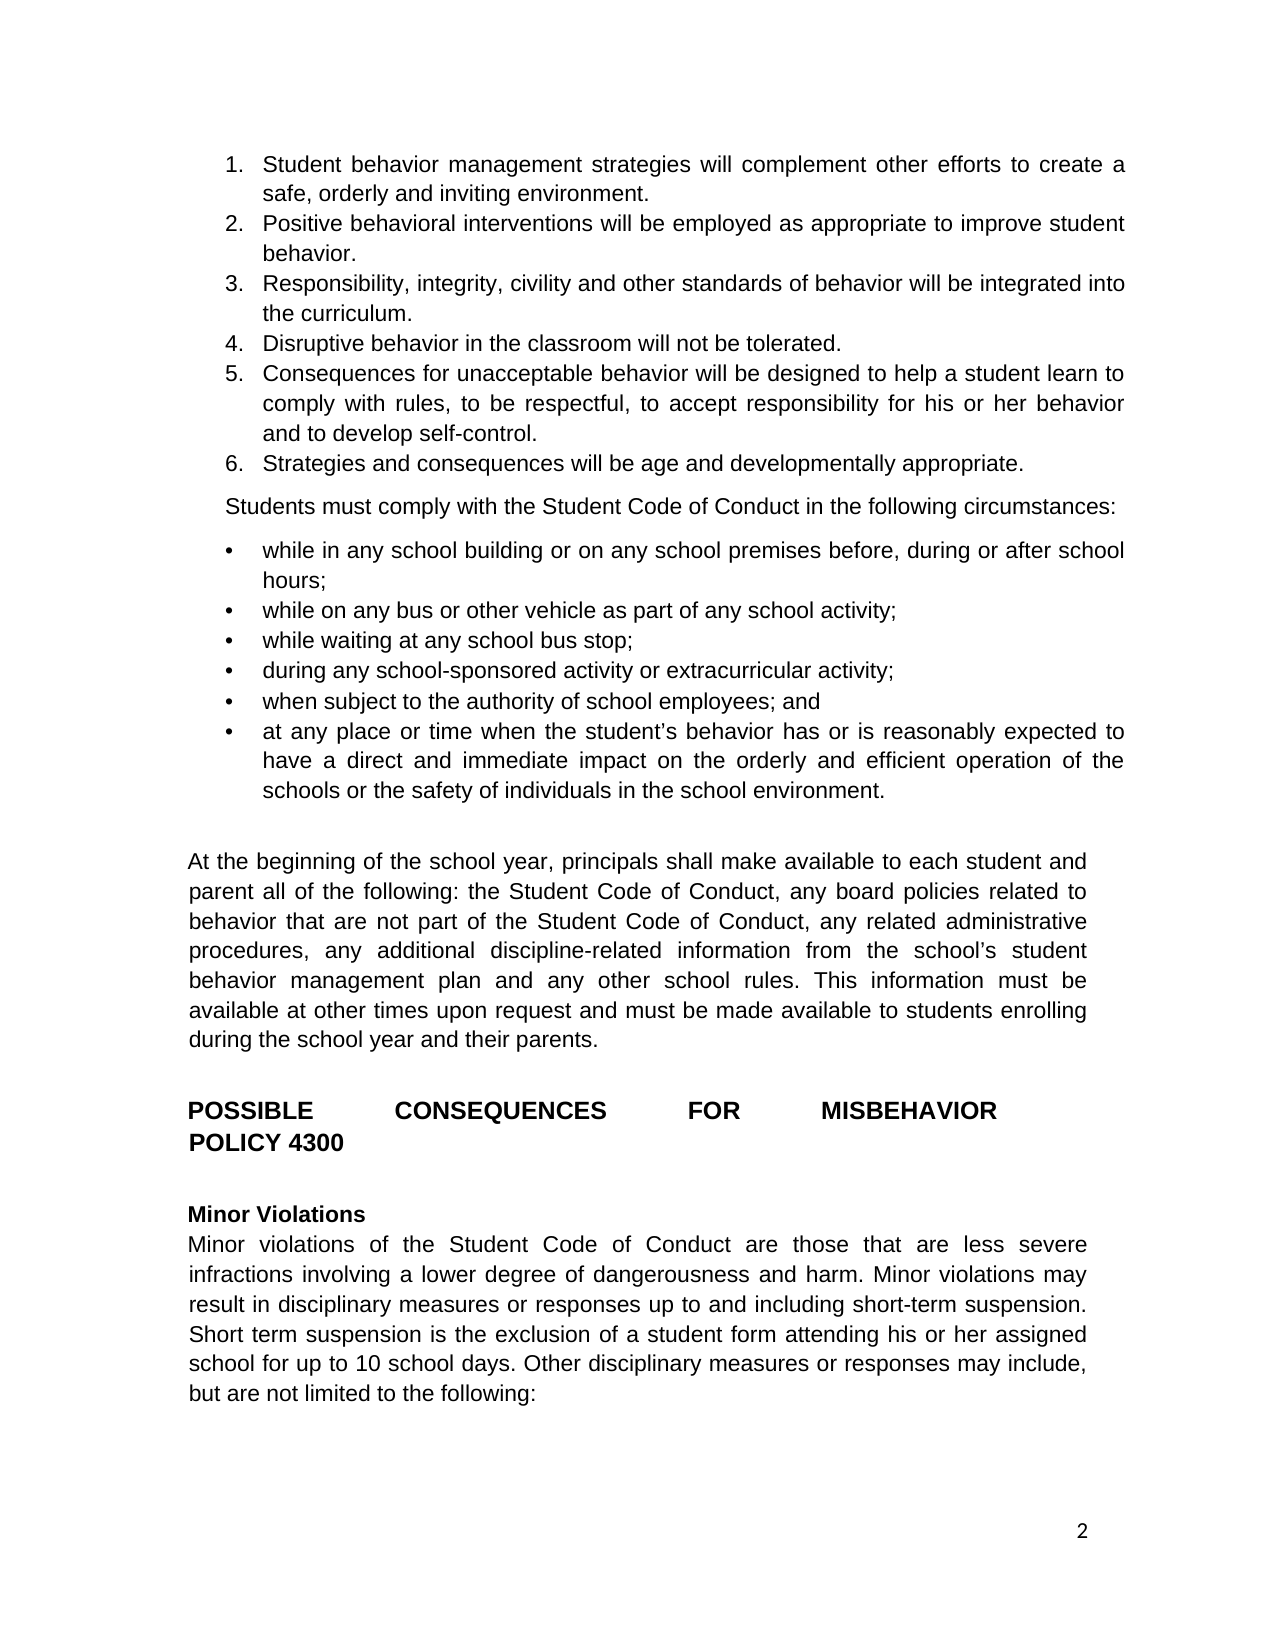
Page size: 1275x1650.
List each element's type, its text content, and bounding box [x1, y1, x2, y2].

text Students must comply with the Student Code of Conduct in the following circumstances: [225, 493, 1126, 519]
list Disruptive behavior in the classroom will not be tolerated. [225, 330, 1126, 357]
list Student behavior management strategies will complement other efforts to create a safe, orderly and inviting environment. [225, 151, 1126, 207]
list while on any bus or other vehicle as part of any school activity; [225, 597, 1126, 623]
list Responsibility, integrity, civility and other standards of behavior will be integrated into the curriculum. [225, 270, 1126, 326]
subtitle Minor Violations [187, 1201, 1126, 1228]
text Minor violations of the Student Code of Conduct are those that are less severe infractions involving a lower degree of dangerousness and harm. Minor violations may result in disciplinary measures or responses up to and including short-term suspension. Short term suspension is the exclusion of a student form attending his or her assigned school for up to 10 school days. Other disciplinary measures or responses may include, but are not limited to the following: [187, 1231, 1088, 1406]
subtitle POSSIBLE CONSEQUENCES FOR MISBEHAVIOR POLICY 4300 [187, 1096, 998, 1157]
list during any school-sponsored activity or extracurricular activity; [225, 657, 1126, 684]
list at any place or time when the student’s behavior has or is reasonably expected to have a direct and immediate impact on the orderly and efficient operation of the schools or the safety of individuals in the school environment. [225, 718, 1126, 803]
list while in any school building or on any school premises before, during or after school hours; [225, 537, 1126, 593]
text At the beginning of the school year, principals shall make available to each student and parent all of the following: the Student Code of Conduct, any board policies related to behavior that are not part of the Student Code of Conduct, any related administrative procedures, any additional discipline-related information from the school’s student behavior management plan and any other school rules. This information must be available at other times upon request and must be made available to students enrolling during the school year and their parents. [187, 848, 1088, 1053]
list Strategies and consequences will be age and developmentally appropriate. [225, 450, 1126, 476]
list when subject to the authority of school employees; and [225, 688, 1126, 714]
list while waiting at any school bus stop; [225, 627, 1126, 653]
list Consequences for unacceptable behavior will be designed to help a student learn to comply with rules, to be respectful, to accept responsibility for his or her behavior and to develop self-control. [225, 360, 1126, 446]
list Positive behavioral interventions will be employed as appropriate to improve student behavior. [225, 210, 1126, 266]
